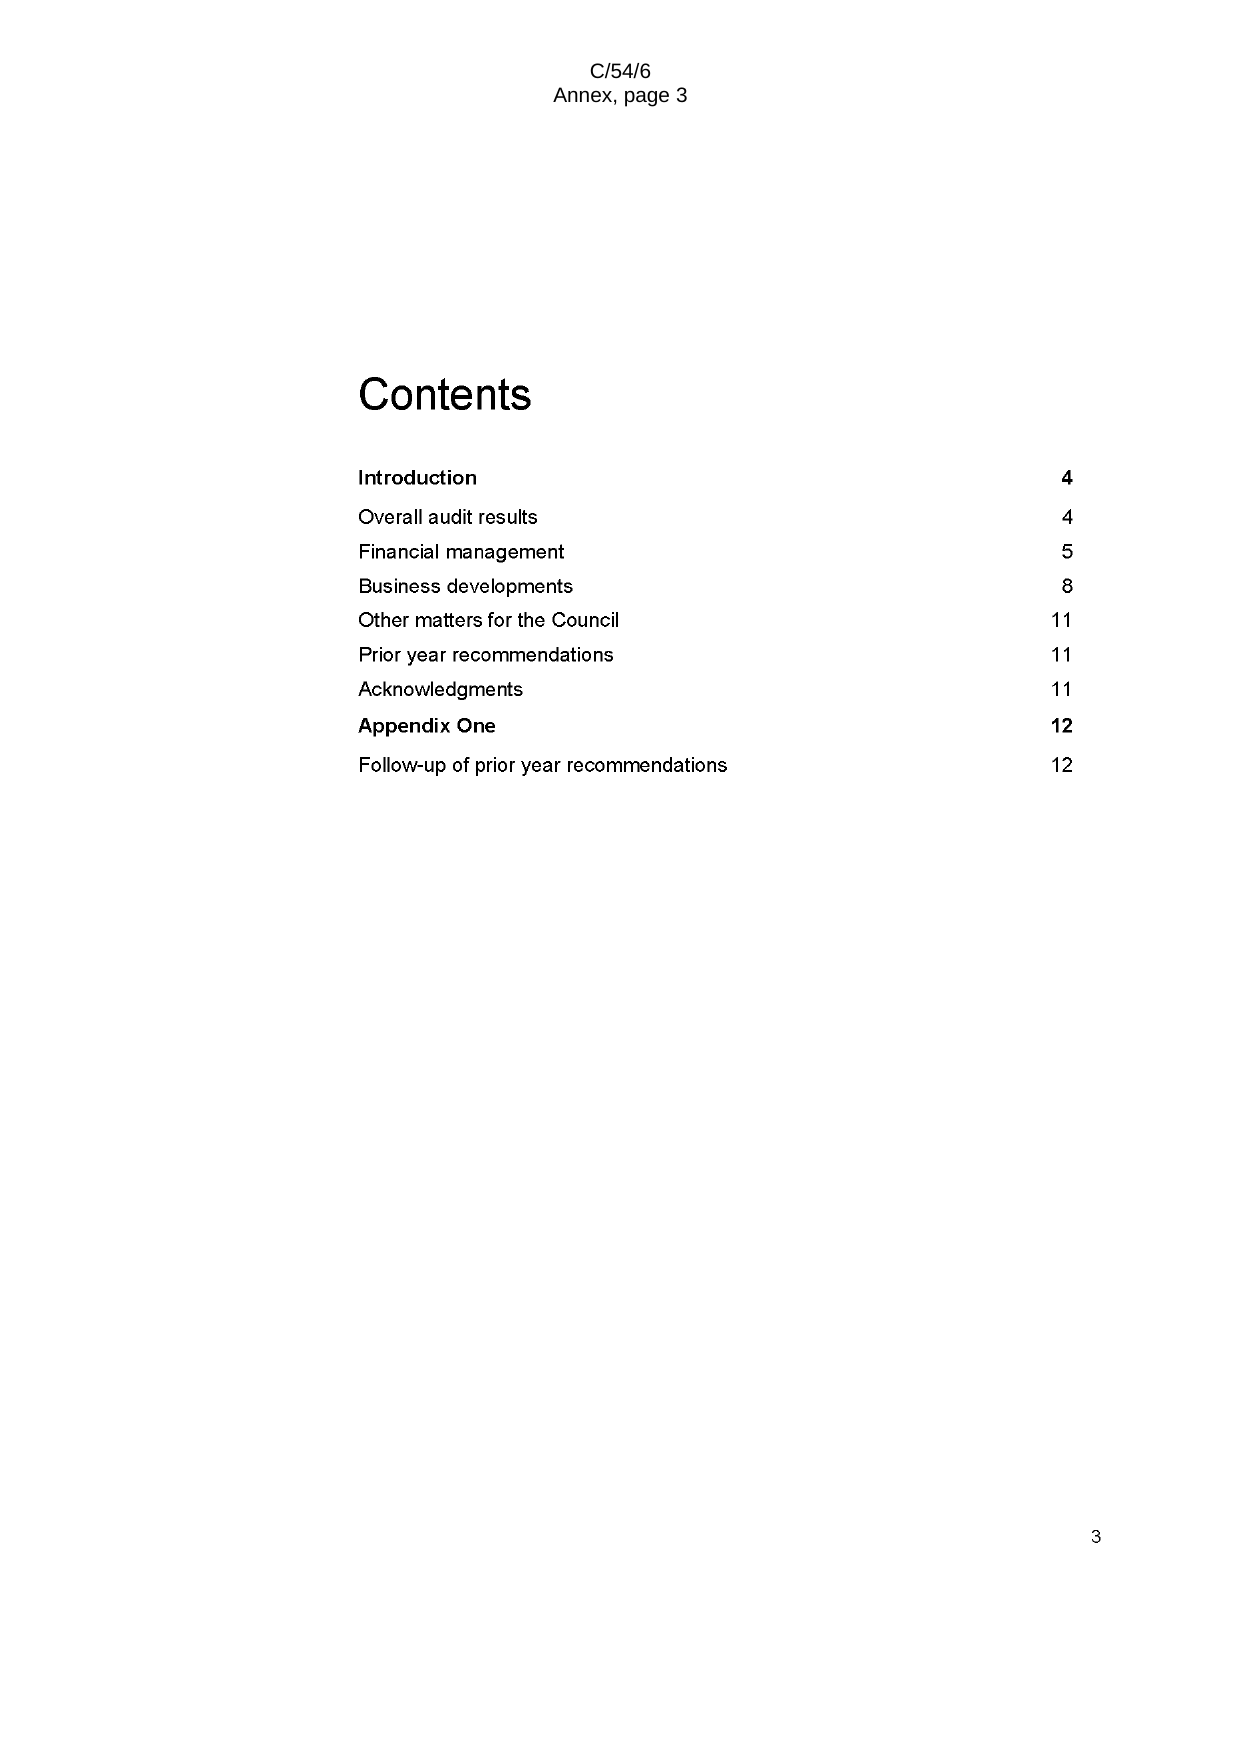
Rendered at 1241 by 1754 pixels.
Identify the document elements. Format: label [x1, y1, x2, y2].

picture [70, 107, 1170, 1661]
